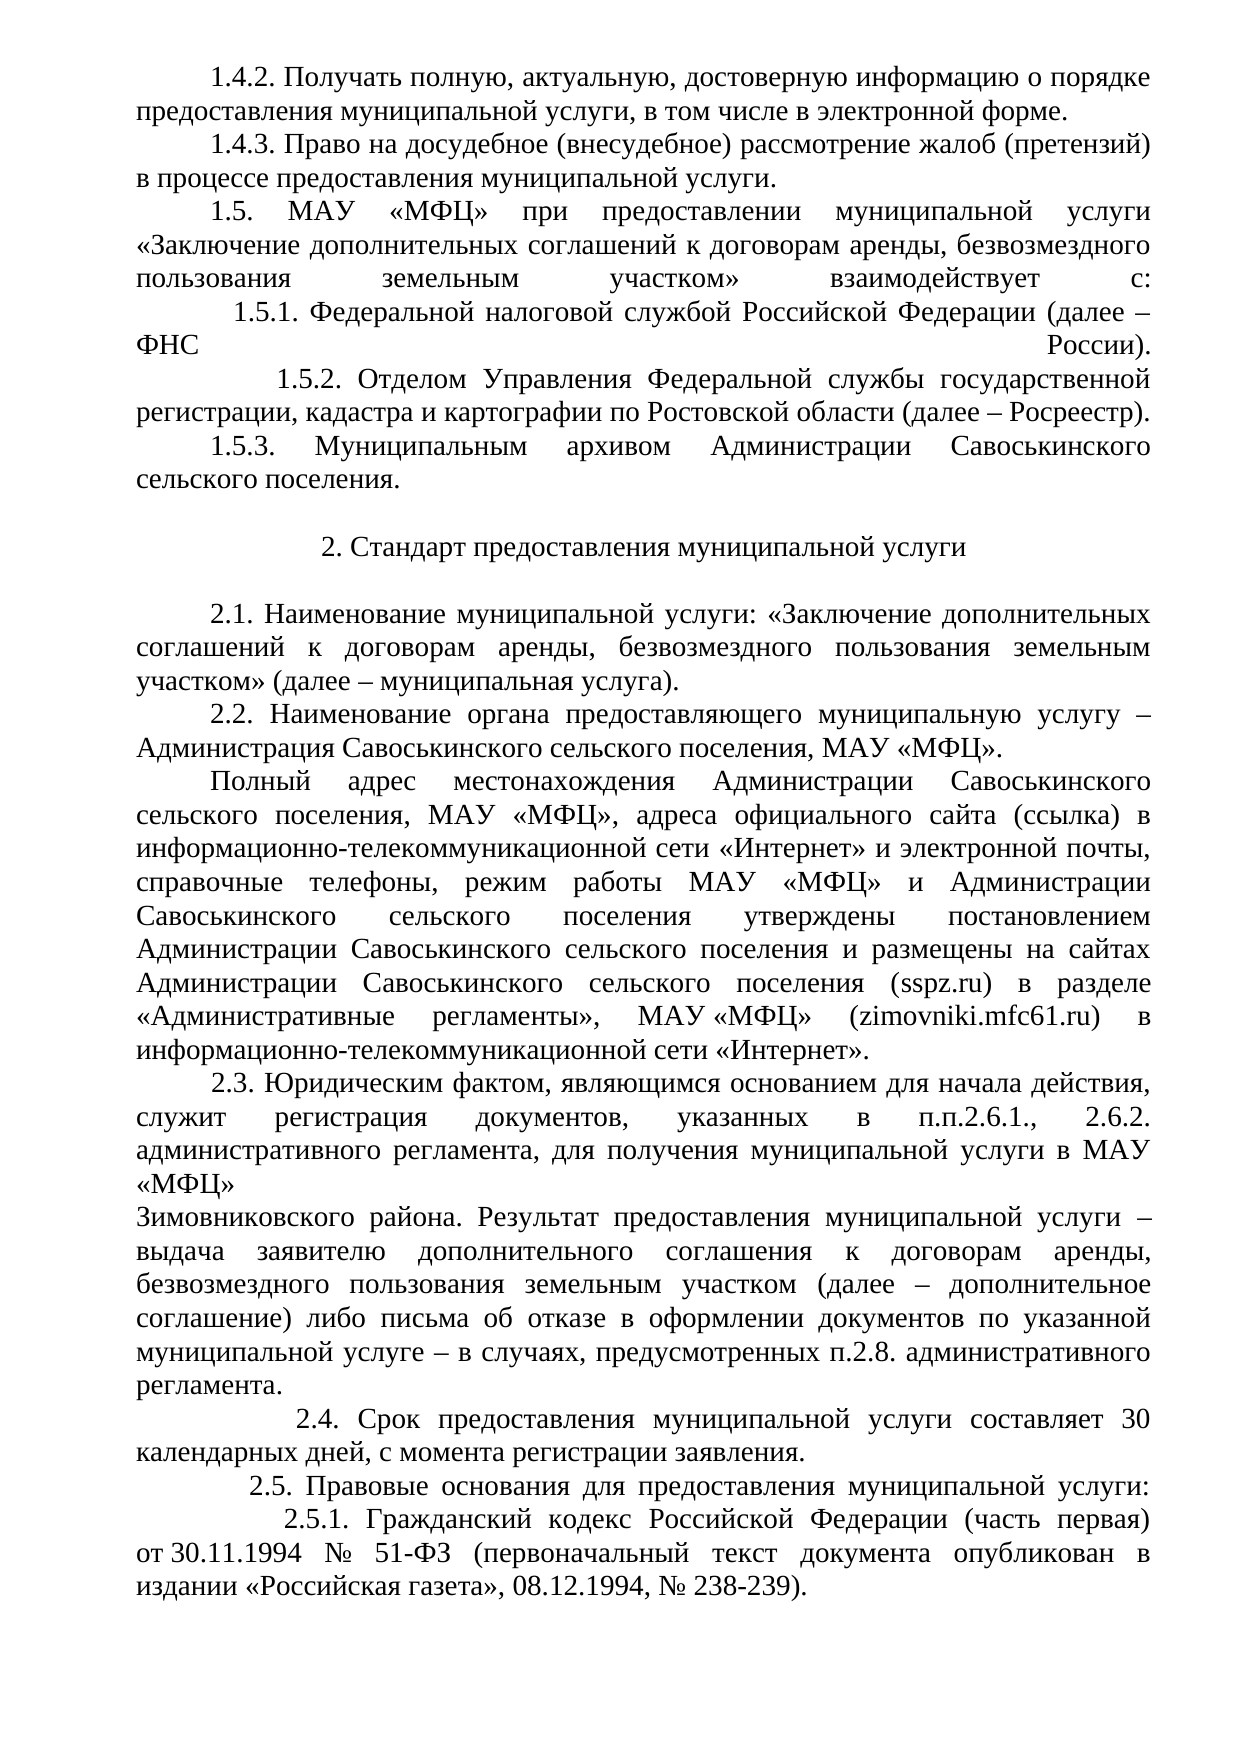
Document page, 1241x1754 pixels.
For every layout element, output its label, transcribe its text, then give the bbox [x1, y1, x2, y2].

text 2. Стандарт предоставления муниципальной услуги [136, 529, 1152, 562]
text 2.1. Наименование муниципальной услуги: «Заключение дополнительных соглашений к договорам аренды, безвозмездного пользования земельным участком» (далее – муниципальная услуга). [136, 596, 1152, 696]
text Полный адрес местонахождения Администрации Савоськинского сельского поселения, МАУ «МФЦ», адреса официального сайта (ссылка) в информационно-телекоммуникационной сети «Интернет» и электронной почты, справочные телефоны, режим работы МАУ «МФЦ» и Администрации Савоськинского сельского поселения утверждены постановлением Администрации Савоськинского сельского поселения и размещены на сайтах Администрации Савоськинского сельского поселения (sspz.ru) в разделе «Административные регламенты», МАУ «МФЦ» (zimovniki.mfc61.ru) в информационно-телекоммуникационной сети «Интернет». [136, 763, 1152, 1065]
text 1.4.3. Право на досудебное (внесудебное) рассмотрение жалоб (претензий) в процессе предоставления муниципальной услуги. [136, 126, 1152, 193]
text 2.5. Правовые основания для предоставления муниципальной услуги: 2.5.1. Гражданский кодекс Российской Федерации (часть первая) от 30.11.1994 № 51-ФЗ (первоначальный текст документа опубликован в издании «Российская газета», 08.12.1994, № 238-239). [136, 1468, 1152, 1602]
text 1.5.3. Муниципальным архивом Администрации Савоськинского сельского поселения. [136, 428, 1152, 495]
text 1.4.2. Получать полную, актуальную, достоверную информацию о порядке предоставления муниципальной услуги, в том числе в электронной форме. [136, 59, 1152, 126]
text 1.5. МАУ «МФЦ» при предоставлении муниципальной услуги «Заключение дополнительных соглашений к договорам аренды, безвозмездного пользования земельным участком» взаимодействует с: 1.5.1. Федеральной налоговой службой Российской Федерации (далее – ФНС России). 1.5.2. Отделом Управления Федеральной службы государственной регистрации, кадастра и картографии по Ростовской области (далее – Росреестр). [136, 193, 1152, 428]
text 2.3. Юридическим фактом, являющимся основанием для начала действия, служит регистрация документов, указанных в п.п.2.6.1., 2.6.2. административного регламента, для получения муниципальной услуги в МАУ «МФЦ» Зимовниковского района. Результат предоставления муниципальной услуги – выдача заявителю дополнительного соглашения к договорам аренды, безвозмездного пользования земельным участком (далее – дополнительное соглашение) либо письма об отказе в оформлении документов по указанной муниципальной услуге – в случаях, предусмотренных п.2.8. административного регламента. 2.4. Срок предоставления муниципальной услуги составляет 30 календарных дней, с момента регистрации заявления. [136, 1065, 1152, 1468]
text 2.2. Наименование органа предоставляющего муниципальную услугу – Администрация Савоськинского сельского поселения, МАУ «МФЦ». [136, 696, 1152, 763]
